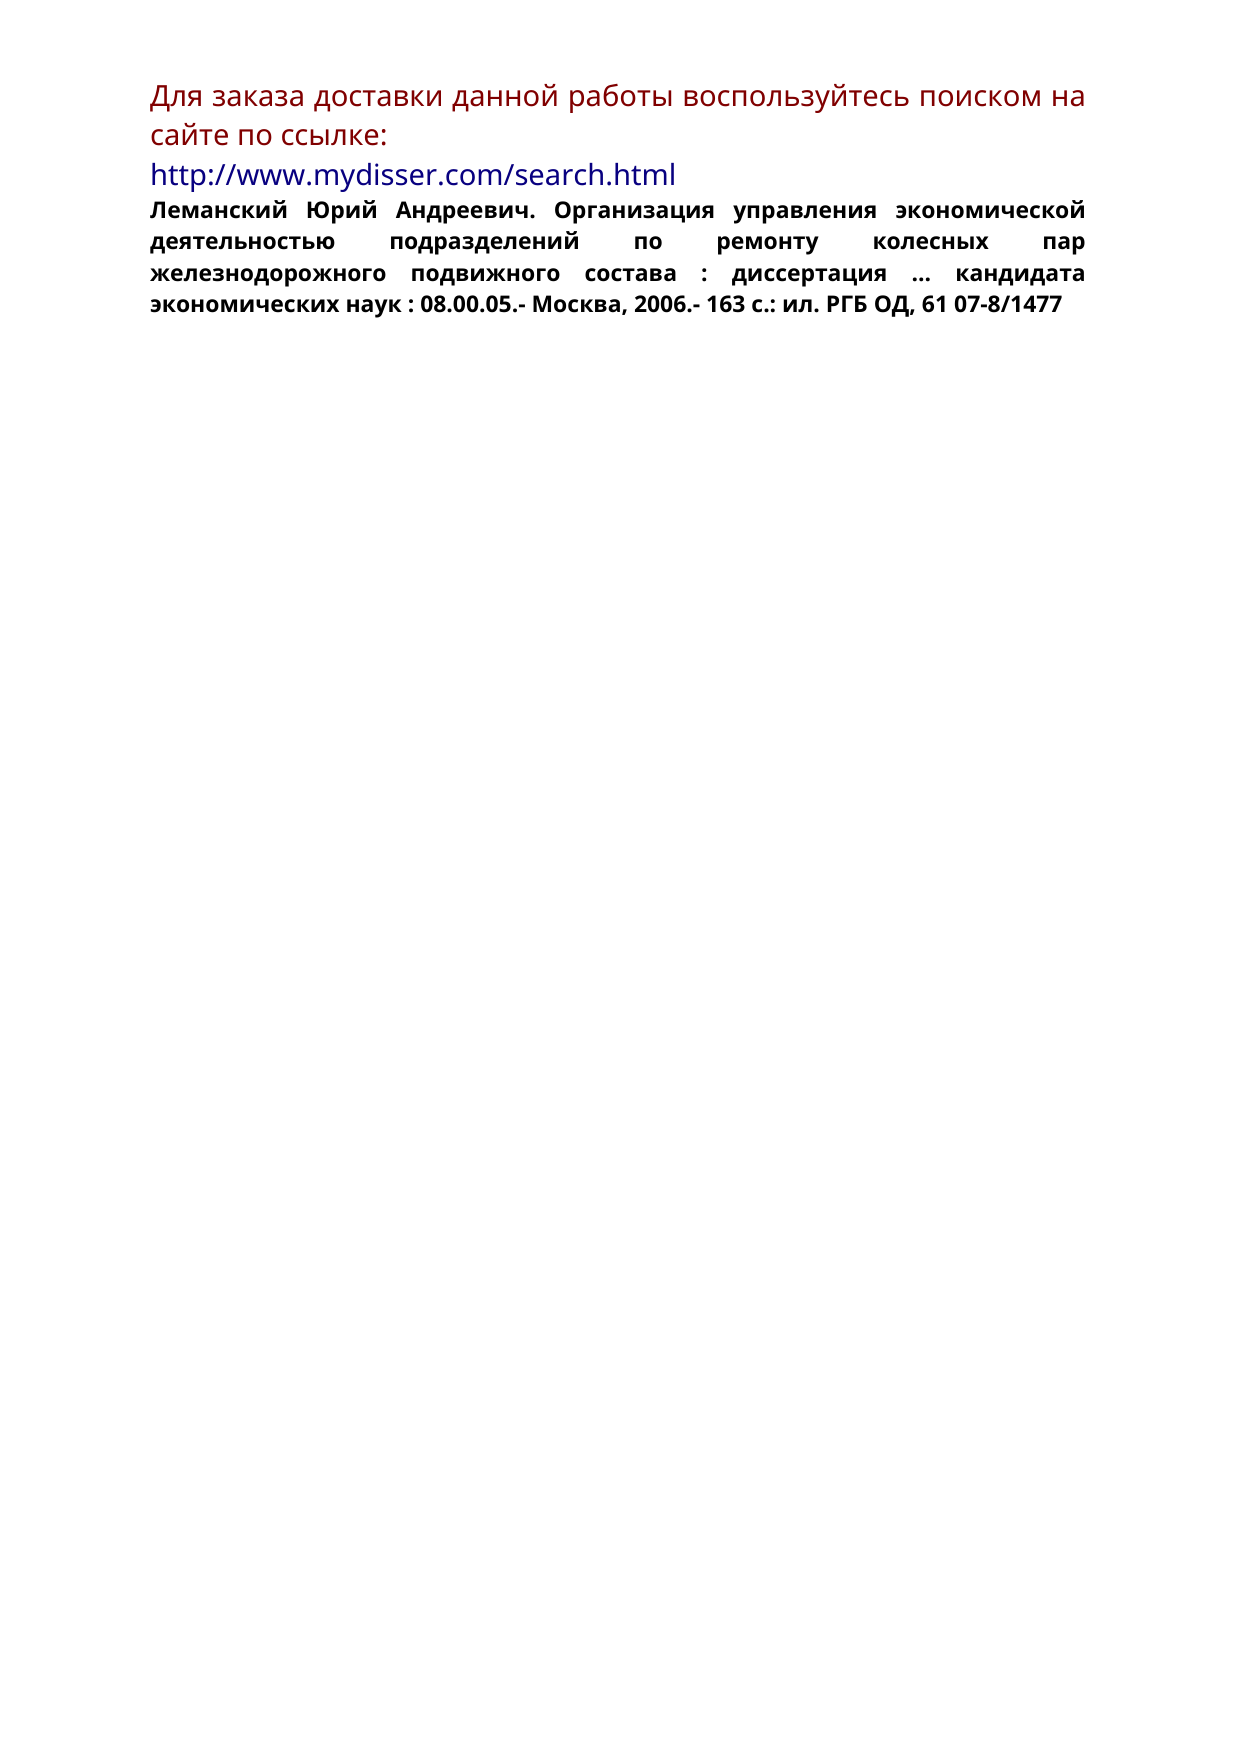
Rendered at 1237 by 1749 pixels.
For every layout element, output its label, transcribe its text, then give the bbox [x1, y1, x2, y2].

text Леманский Юрий Андреевич. Организация управления экономической деятельностью подразделений по ремонту колесных пар железнодорожного подвижного состава : диссертация ... кандидата экономических наук : 08.00.05.- Москва, 2006.- 163 с.: ил. РГБ ОД, 61 07-8/1477 [150, 194, 1086, 319]
